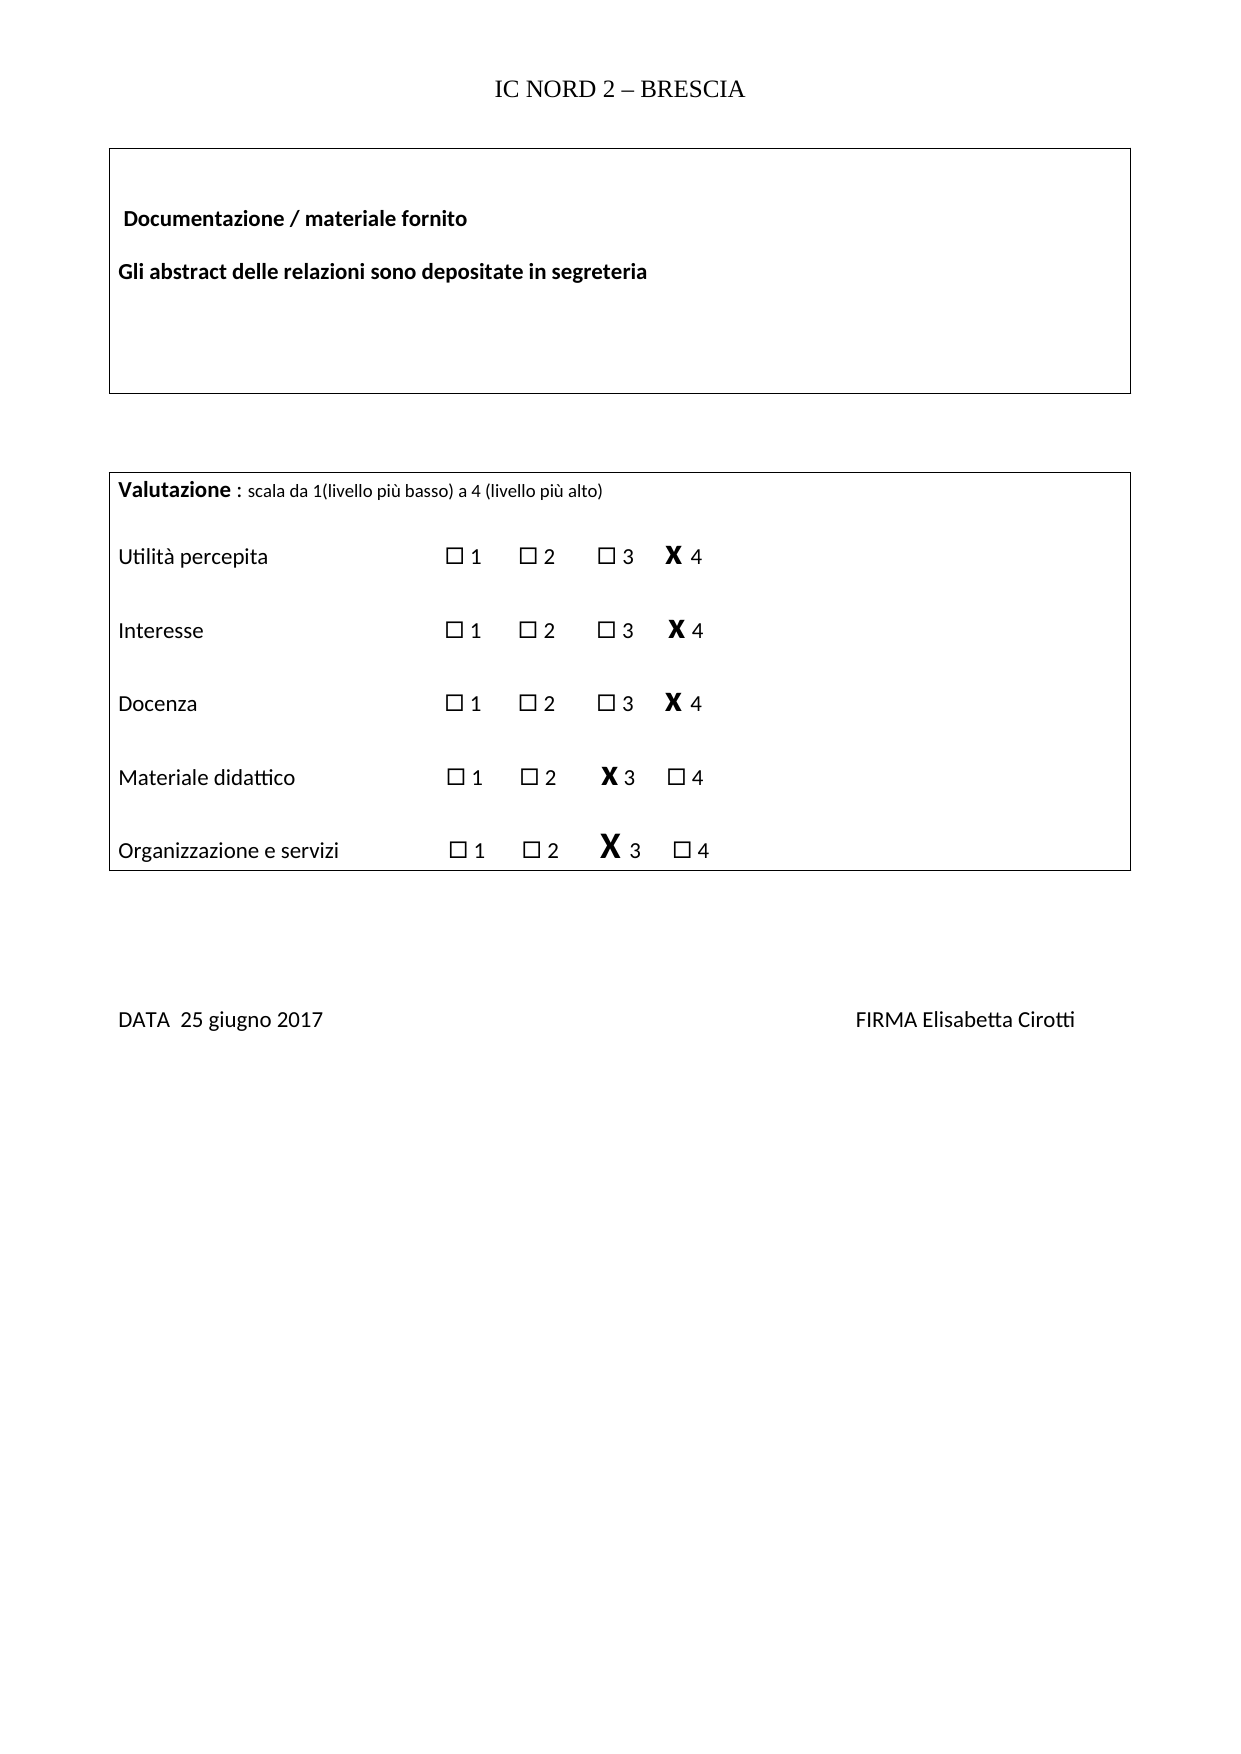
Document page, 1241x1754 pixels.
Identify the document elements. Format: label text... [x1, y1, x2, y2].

text Utilità percepita 1 2 3 x 4 [110, 525, 1130, 574]
text Documentazione / materiale fornito [110, 201, 1130, 232]
text Gli abstract delle relazioni sono depositate in segreteria [110, 254, 1130, 285]
text Organizzazione e servizi 1 2 X 3 4 [110, 819, 1130, 870]
text Docenza 1 2 3 x 4 [110, 672, 1130, 721]
text Materiale didattico 1 2 x 3 4 [110, 746, 1130, 794]
text Valutazione : scala da 1(livello più basso) a 4 (livello più alto) [110, 473, 1130, 503]
text DATA 25 giugno 2017 FIRMA Elisabetta Cirotti [118, 1005, 1122, 1033]
text Interesse 1 2 3 x 4 [110, 598, 1130, 647]
